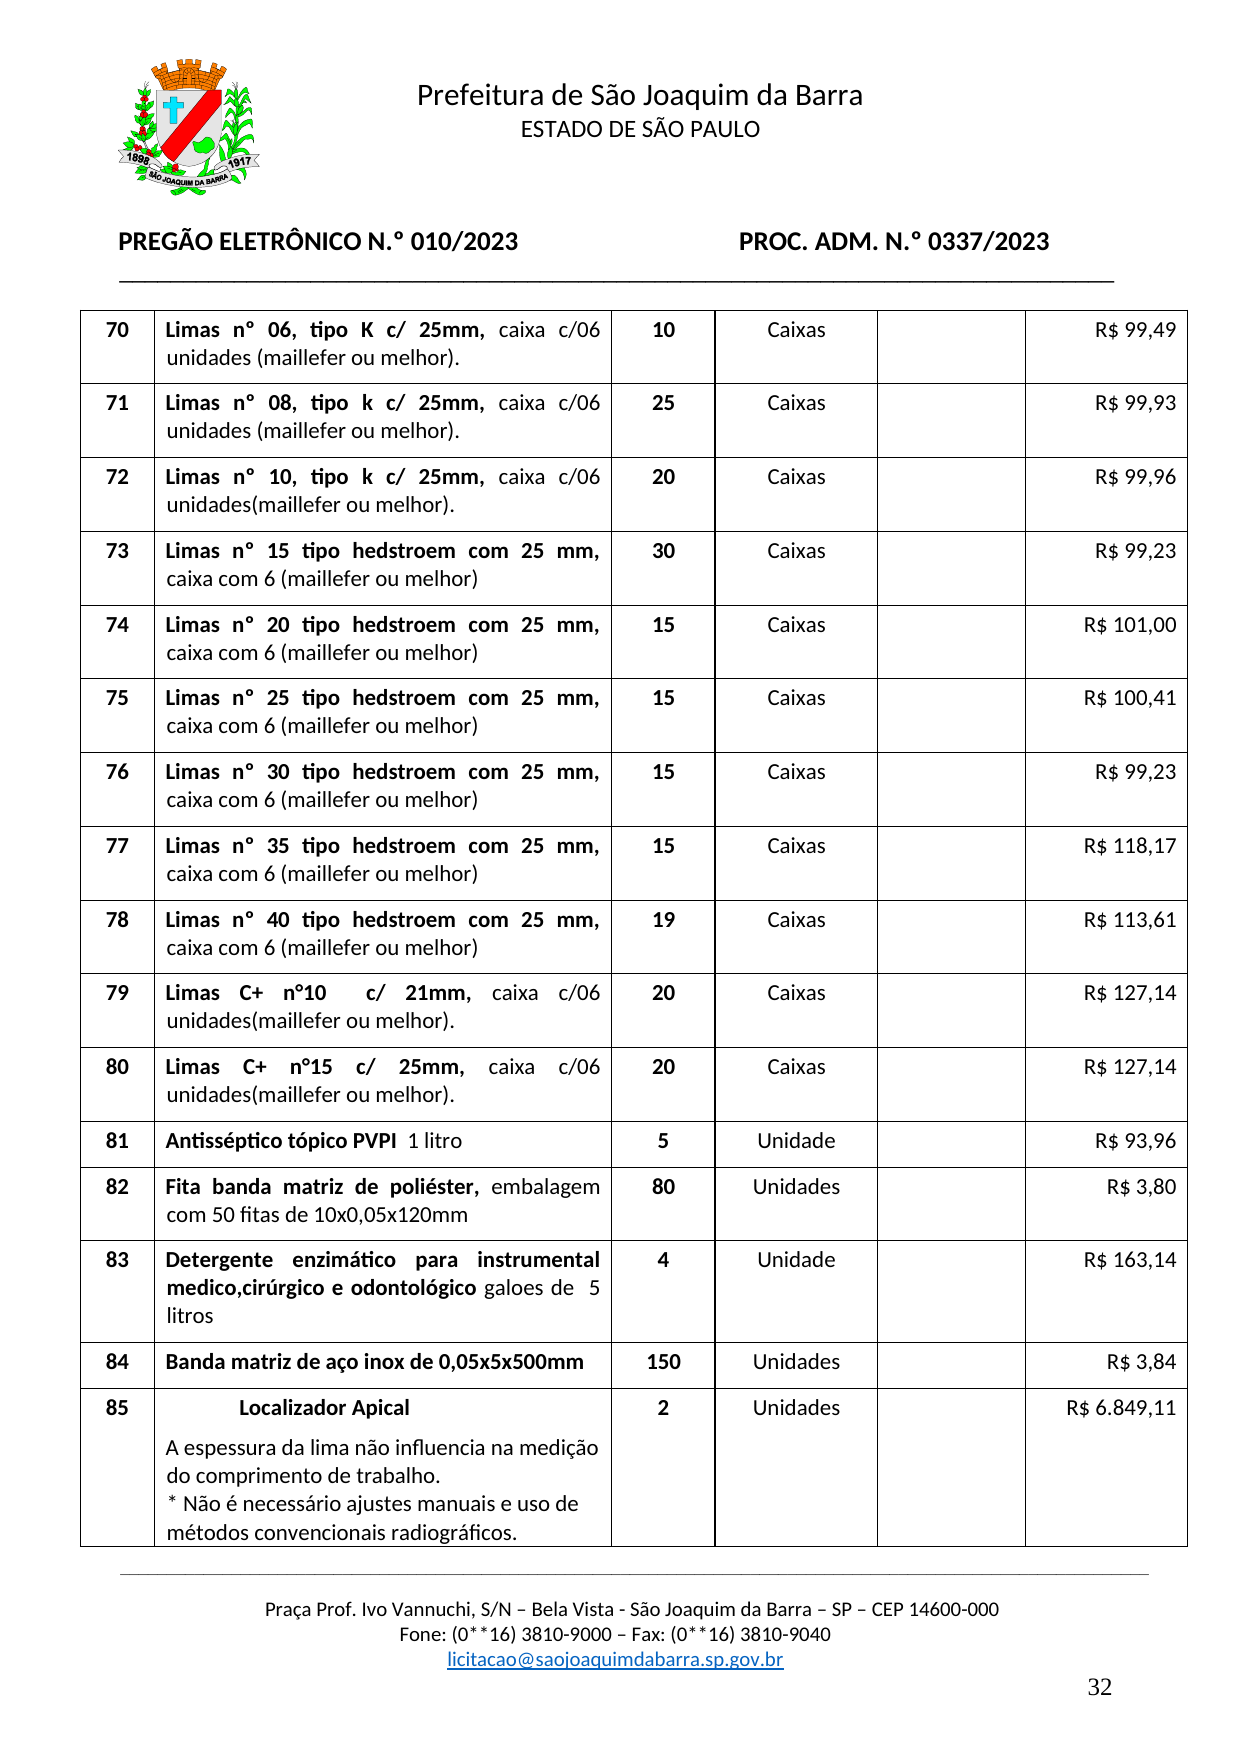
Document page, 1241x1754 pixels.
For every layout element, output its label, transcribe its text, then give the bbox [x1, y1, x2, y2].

table_cell 81 [81, 1122, 154, 1167]
table_cell Caixas [716, 311, 877, 383]
table_cell 20 [612, 458, 714, 531]
table_cell R$ 99,49 [1026, 311, 1187, 383]
table_cell Caixas [716, 827, 877, 899]
table_cell [878, 1389, 1025, 1546]
table_cell [878, 1241, 1025, 1342]
table_cell Antisséptico tópico PVPI 1 litro [155, 1122, 611, 1167]
table_cell 5 [612, 1122, 714, 1167]
table_cell [878, 1343, 1025, 1388]
table_cell 84 [81, 1343, 154, 1388]
table_cell R$ 101,00 [1026, 606, 1187, 678]
table_cell R$ 127,14 [1026, 1048, 1187, 1121]
table_cell 25 [612, 384, 714, 457]
table_cell [878, 974, 1025, 1047]
table_cell 20 [612, 1048, 714, 1121]
table_cell Limas nº 20 tipo hedstroem com 25 mm, caixa com 6 (maillefer ou melhor) [155, 606, 611, 678]
table_cell R$ 93,96 [1026, 1122, 1187, 1167]
table_cell Limas nº 15 tipo hedstroem com 25 mm, caixa com 6 (maillefer ou melhor) [155, 532, 611, 604]
table_cell 15 [612, 679, 714, 752]
table_cell 20 [612, 974, 714, 1047]
table_cell 15 [612, 753, 714, 826]
table_cell Caixas [716, 753, 877, 826]
table_cell 15 [612, 827, 714, 899]
table_cell 70 [81, 311, 154, 383]
table_cell R$ 99,23 [1026, 753, 1187, 826]
table_cell 10 [612, 311, 714, 383]
table_cell [878, 1122, 1025, 1167]
table_cell 76 [81, 753, 154, 826]
table_cell 15 [612, 606, 714, 678]
table_cell 79 [81, 974, 154, 1047]
table_cell [878, 384, 1025, 457]
table_cell 82 [81, 1168, 154, 1240]
table_cell 75 [81, 679, 154, 752]
table_cell [878, 753, 1025, 826]
table_cell 80 [81, 1048, 154, 1121]
table_cell Caixas [716, 606, 877, 678]
table_cell R$ 3,84 [1026, 1343, 1187, 1388]
table_cell Caixas [716, 458, 877, 531]
table_cell 150 [612, 1343, 714, 1388]
table_cell R$ 99,96 [1026, 458, 1187, 531]
table_cell Unidades [716, 1343, 877, 1388]
table_cell Caixas [716, 901, 877, 973]
table_cell 71 [81, 384, 154, 457]
table_cell [878, 1168, 1025, 1240]
table_cell Caixas [716, 1048, 877, 1121]
table_cell [878, 606, 1025, 678]
table_cell 77 [81, 827, 154, 899]
table_cell 78 [81, 901, 154, 973]
table_cell Limas nº 30 tipo hedstroem com 25 mm, caixa com 6 (maillefer ou melhor) [155, 753, 611, 826]
table_cell R$ 113,61 [1026, 901, 1187, 973]
table_cell Limas nº 06, tipo K c/ 25mm, caixa c/06 unidades (maillefer ou melhor). [155, 311, 611, 383]
table_cell R$ 163,14 [1026, 1241, 1187, 1342]
table_cell Caixas [716, 974, 877, 1047]
table_cell 85 [81, 1389, 154, 1546]
table_cell 72 [81, 458, 154, 531]
table_cell [878, 827, 1025, 899]
table_cell [878, 679, 1025, 752]
table_cell R$ 127,14 [1026, 974, 1187, 1047]
table_cell [878, 532, 1025, 604]
table_cell 19 [612, 901, 714, 973]
table_cell Unidades [716, 1168, 877, 1240]
table_cell [878, 311, 1025, 383]
table_cell Banda matriz de aço inox de 0,05x5x500mm [155, 1343, 611, 1388]
table_cell 73 [81, 532, 154, 604]
table_cell 80 [612, 1168, 714, 1240]
table_cell Limas C+ n°10 c/ 21mm, caixa c/06 unidades(maillefer ou melhor). [155, 974, 611, 1047]
table_cell 2 [612, 1389, 714, 1546]
table_cell [878, 901, 1025, 973]
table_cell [155, 1389, 611, 1546]
table_cell [878, 458, 1025, 531]
table_cell R$ 3,80 [1026, 1168, 1187, 1240]
table_cell R$ 118,17 [1026, 827, 1187, 899]
table_cell R$ 99,93 [1026, 384, 1187, 457]
table_cell Limas C+ n°15 c/ 25mm, caixa c/06 unidades(maillefer ou melhor). [155, 1048, 611, 1121]
table_cell Caixas [716, 384, 877, 457]
table_cell 83 [81, 1241, 154, 1342]
table_cell 30 [612, 532, 714, 604]
table_cell R$ 99,23 [1026, 532, 1187, 604]
table_cell Fita banda matriz de poliéster, embalagem com 50 fitas de 10x0,05x120mm [155, 1168, 611, 1240]
table_cell Detergente enzimático para instrumental medico,cirúrgico e odontológico galoes de 5 litros [155, 1241, 611, 1342]
table_cell R$ 6.849,11 [1026, 1389, 1187, 1546]
table_cell 4 [612, 1241, 714, 1342]
table_cell Limas nº 08, tipo k c/ 25mm, caixa c/06 unidades (maillefer ou melhor). [155, 384, 611, 457]
table_cell [878, 1048, 1025, 1121]
table_cell Limas nº 25 tipo hedstroem com 25 mm, caixa com 6 (maillefer ou melhor) [155, 679, 611, 752]
table_cell Unidades [716, 1389, 877, 1546]
table_cell Caixas [716, 532, 877, 604]
table_cell Limas nº 40 tipo hedstroem com 25 mm, caixa com 6 (maillefer ou melhor) [155, 901, 611, 973]
table_cell Caixas [716, 679, 877, 752]
table_cell Limas nº 35 tipo hedstroem com 25 mm, caixa com 6 (maillefer ou melhor) [155, 827, 611, 899]
table_cell 74 [81, 606, 154, 678]
table_cell R$ 100,41 [1026, 679, 1187, 752]
table_cell Limas nº 10, tipo k c/ 25mm, caixa c/06 unidades(maillefer ou melhor). [155, 458, 611, 531]
table_cell Unidade [716, 1241, 877, 1342]
table_cell Unidade [716, 1122, 877, 1167]
